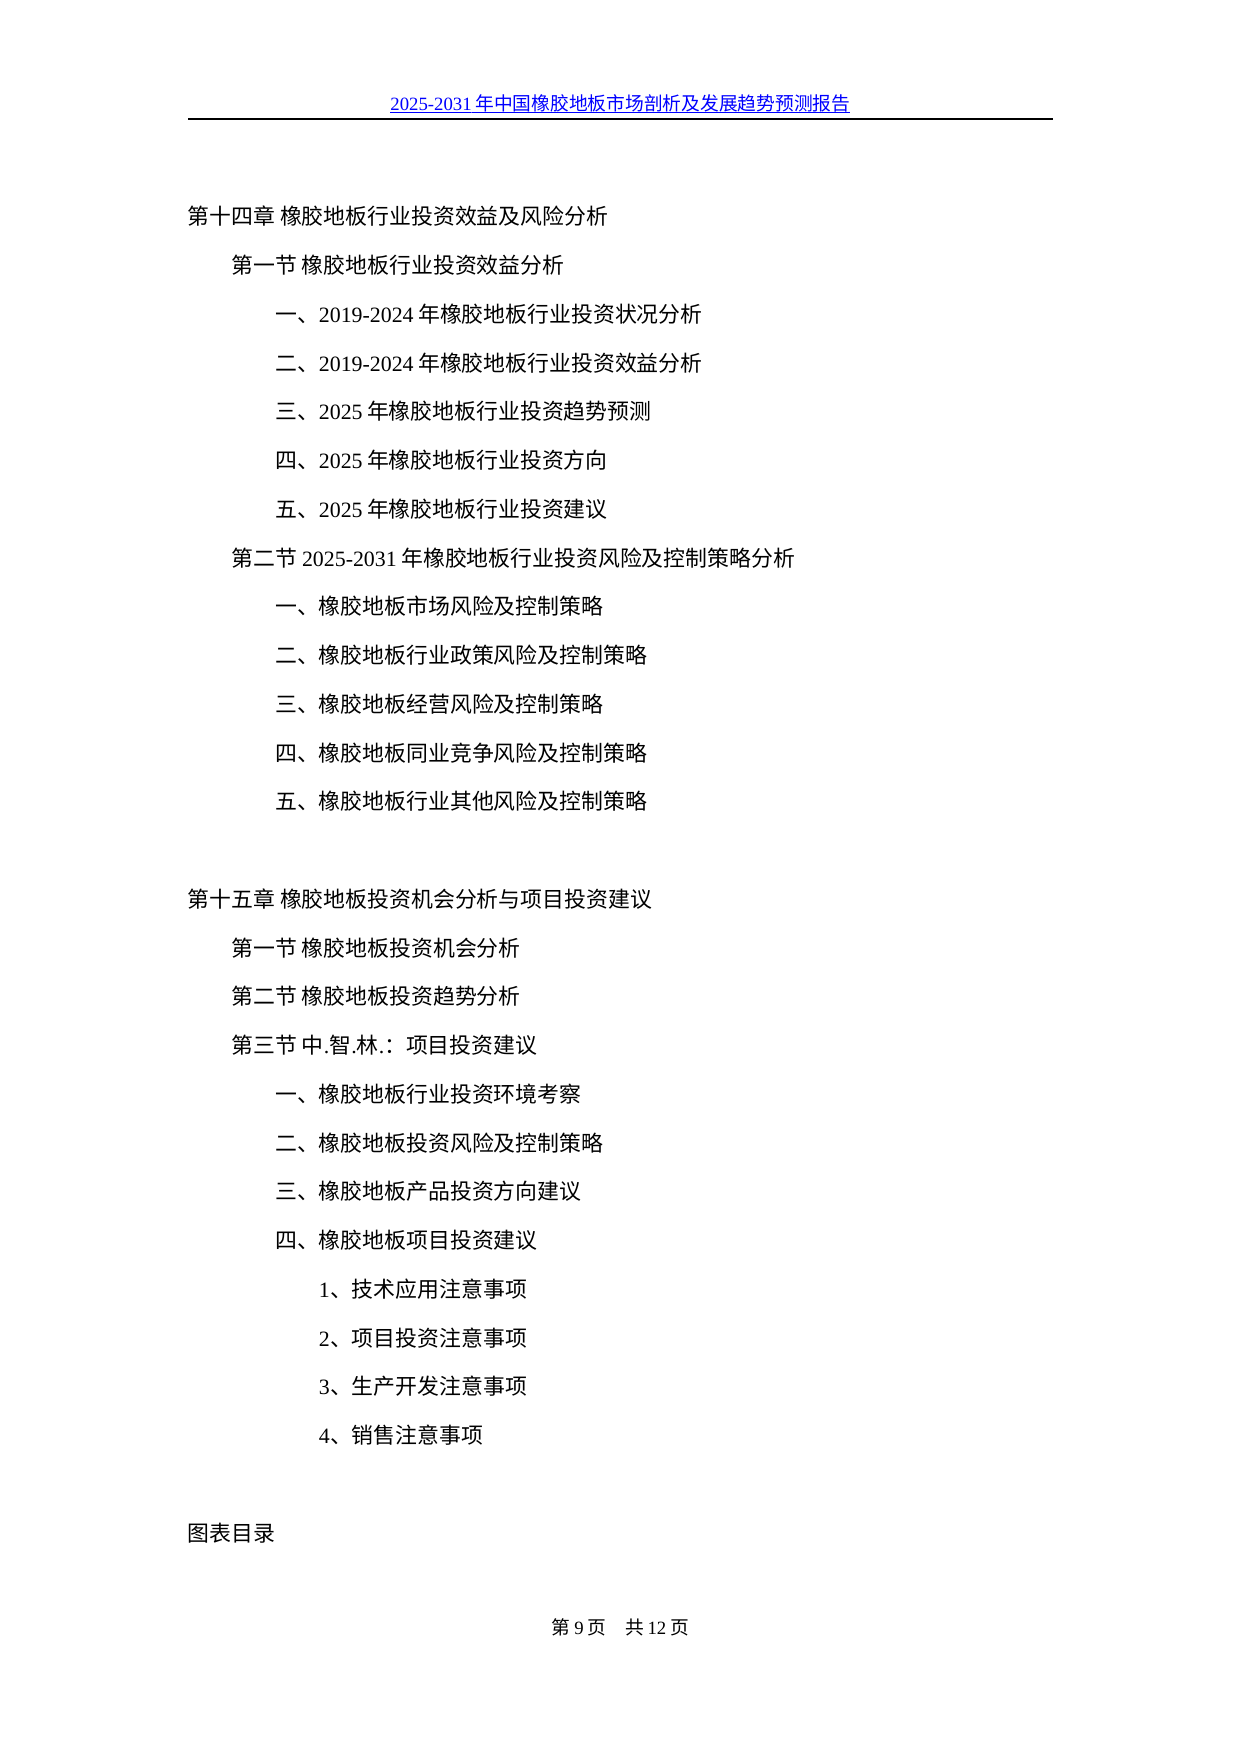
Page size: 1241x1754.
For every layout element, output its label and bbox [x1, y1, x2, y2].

text [187, 150, 1053, 1548]
